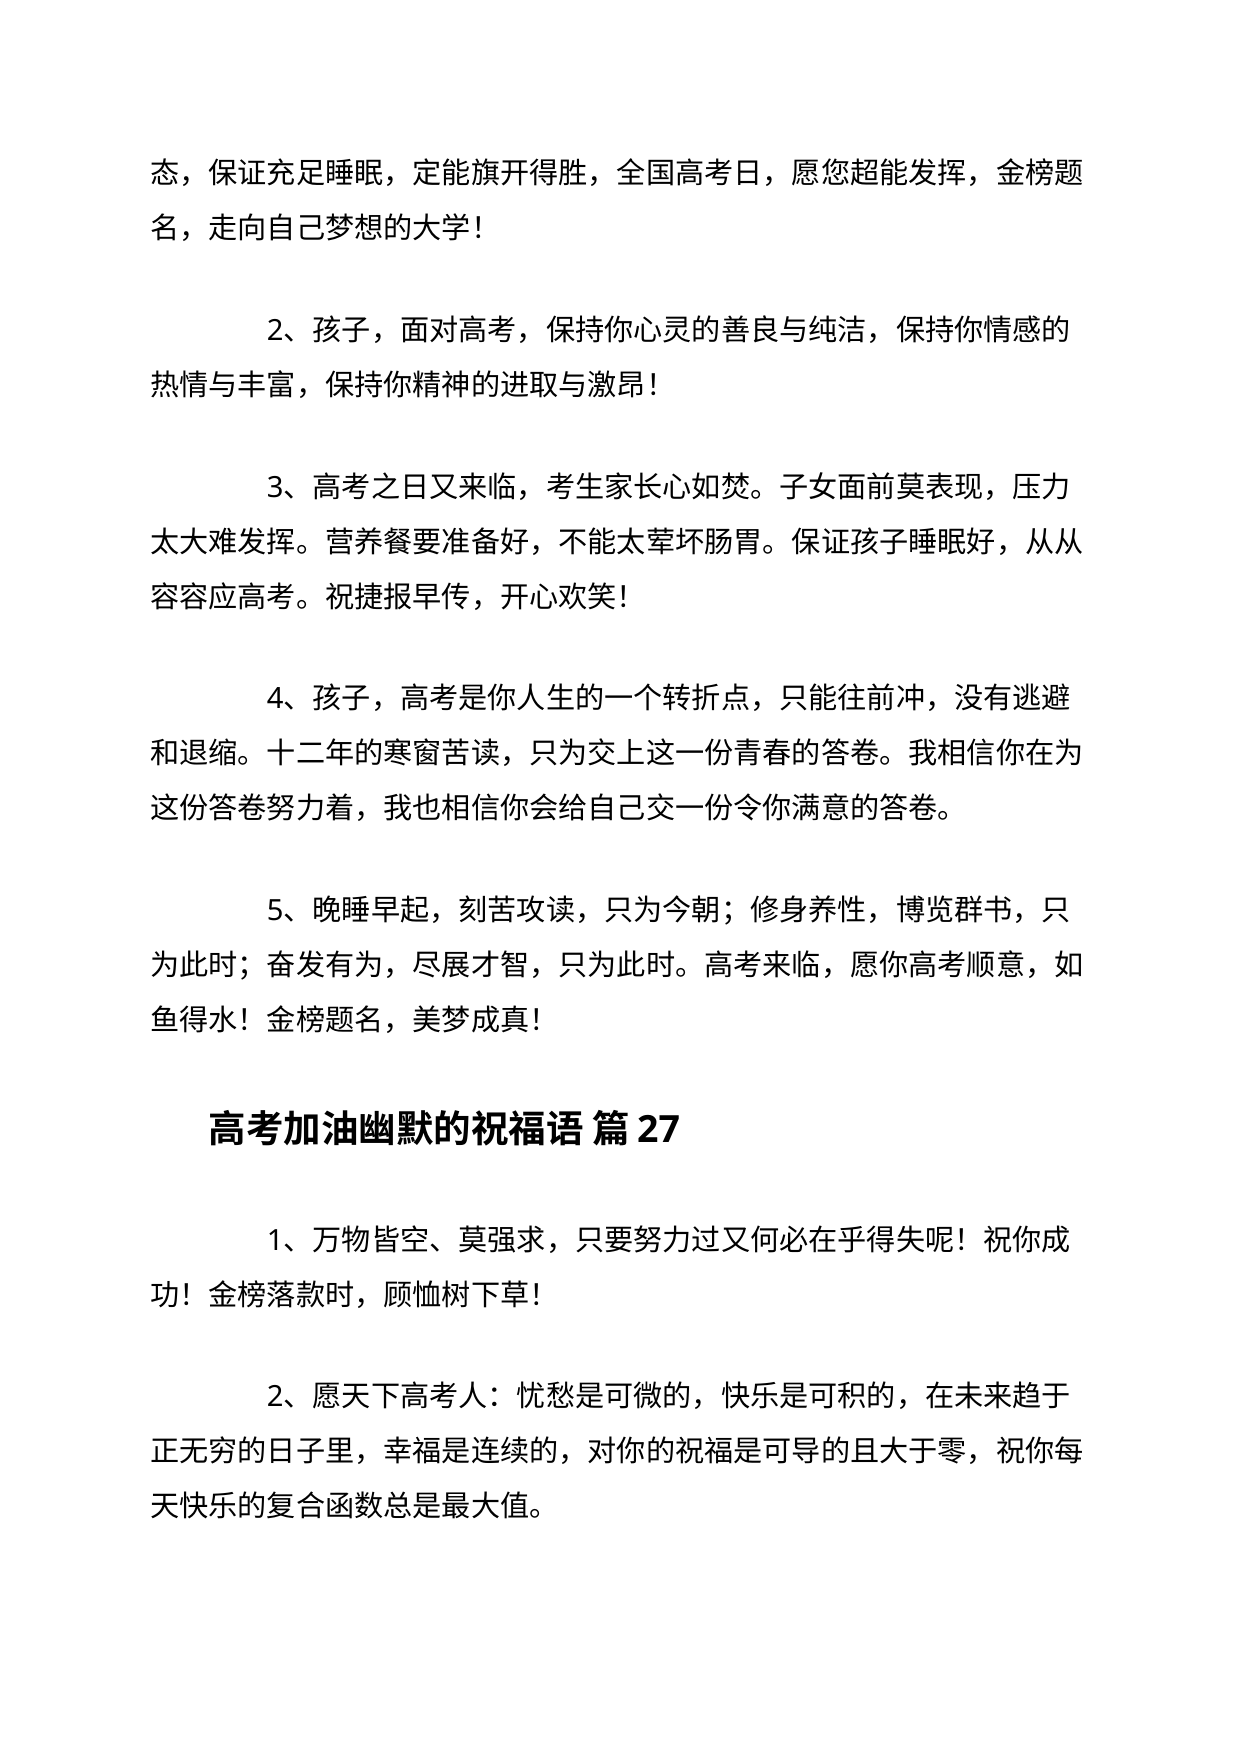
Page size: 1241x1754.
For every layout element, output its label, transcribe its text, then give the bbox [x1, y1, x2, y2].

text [150, 150, 1090, 247]
text 4、孩子，高考是你人生的一个转折点，只能往前冲，没有逃避和退缩。十二年的寒窗苦读，只为交上这一份青春的答卷。我相信你在为这份答卷努力着，我也相信你会给自己交一份令你满意的答卷。 [150, 675, 1090, 827]
text 3、高考之日又来临，考生家长心如焚。子女面前莫表现，压力太大难发挥。营养餐要准备好，不能太荤坏肠胃。保证孩子睡眠好，从从容容应高考。祝捷报早传，开心欢笑！ [150, 463, 1090, 616]
text 1、万物皆空、莫强求，只要努力过又何必在乎得失呢！祝你成功！金榜落款时，顾恤树下草！ [150, 1216, 1090, 1313]
text 2、愿天下高考人：忧愁是可微的，快乐是可积的，在未来趋于正无穷的日子里，幸福是连续的，对你的祝福是可导的且大于零，祝你每天快乐的复合函数总是最大值。 [150, 1373, 1090, 1525]
text 2、孩子，面对高考，保持你心灵的善良与纯洁，保持你情感的热情与丰富，保持你精神的进取与激昂！ [150, 307, 1090, 404]
text 5、晚睡早起，刻苦攻读，只为今朝；修身养性，博览群书，只为此时；奋发有为，尽展才智，只为此时。高考来临，愿你高考顺意，如鱼得水！金榜题名，美梦成真！ [150, 887, 1090, 1039]
text 高考加油幽默的祝福语 篇27 [150, 1098, 1090, 1153]
